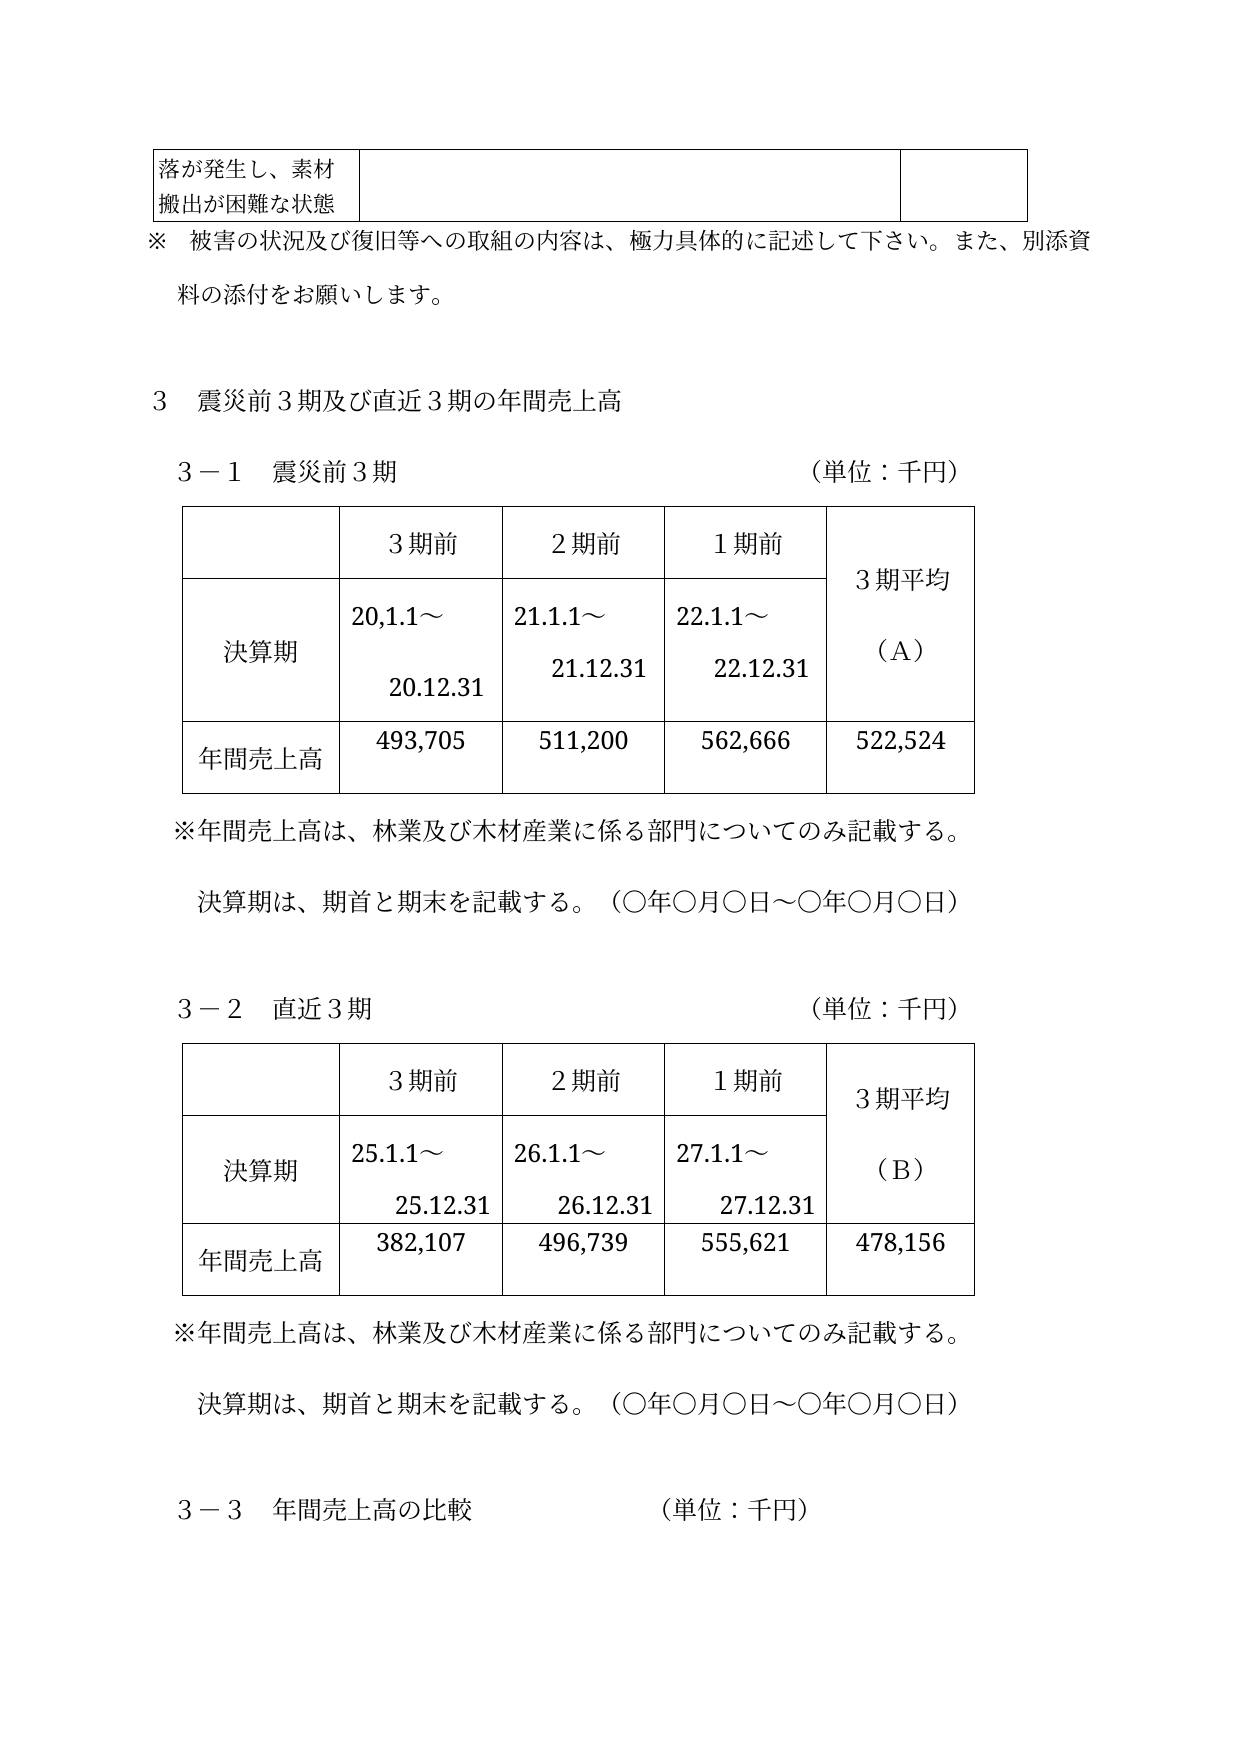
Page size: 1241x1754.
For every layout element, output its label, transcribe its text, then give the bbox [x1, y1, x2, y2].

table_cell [901, 150, 1027, 221]
table_header ３期平均 （Ａ） [827, 507, 974, 721]
text 決算期は、期首と期末を記載する。（〇年〇月〇日～〇年〇月〇日） [148, 865, 1092, 936]
table_cell 522,524 [827, 722, 974, 793]
table_header ２期前 [503, 507, 664, 578]
text ※年間売上高は、林業及び木材産業に係る部門についてのみ記載する。 [148, 794, 1092, 865]
text ３－１ 震災前３期 （単位：千円） [148, 435, 1092, 506]
table_header １期前 [665, 507, 826, 578]
table_header ３期平均 （Ｂ） [827, 1044, 974, 1223]
table_cell 493,705 [340, 722, 502, 793]
table_cell 26.1.1～ 26.12.31 [503, 1116, 664, 1223]
text ３－３ 年間売上高の比較 （単位：千円） [148, 1473, 1092, 1544]
text 決算期は、期首と期末を記載する。（〇年〇月〇日～〇年〇月〇日） [148, 1367, 1092, 1438]
table_cell 決算期 [183, 1116, 339, 1223]
table_cell 25.1.1～ 25.12.31 [340, 1116, 502, 1223]
table_cell 478,156 [827, 1224, 974, 1295]
table_header １期前 [665, 1044, 826, 1115]
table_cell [360, 150, 900, 221]
table_cell 20,1.1～20.12.31 [340, 579, 502, 721]
table_cell 21.1.1～ 21.12.31 [503, 579, 664, 721]
table_header ３期前 [340, 507, 502, 578]
text ３－２ 直近３期 （単位：千円） [148, 972, 1092, 1043]
text ※年間売上高は、林業及び木材産業に係る部門についてのみ記載する。 [148, 1296, 1092, 1367]
table_cell 511,200 [503, 722, 664, 793]
table_cell 496,739 [503, 1224, 664, 1295]
table_cell 決算期 [183, 579, 339, 721]
table_cell 562,666 [665, 722, 826, 793]
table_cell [154, 150, 359, 221]
table_header ２期前 [503, 1044, 664, 1115]
table_cell 年間売上高 [183, 1224, 339, 1295]
table_header [183, 1044, 339, 1115]
table_cell 22.1.1～ 22.12.31 [665, 579, 826, 721]
text ３ 震災前３期及び直近３期の年間売上高 [148, 364, 1092, 435]
table_header ３期前 [340, 1044, 502, 1115]
table_cell 年間売上高 [183, 722, 339, 793]
table_cell 27.1.1～ 27.12.31 [665, 1116, 826, 1223]
table_cell 382,107 [340, 1224, 502, 1295]
text ※ 被害の状況及び復旧等への取組の内容は、極力具体的に記述して下さい。また、別添資料の添付をお願いします。 [148, 222, 1092, 328]
table_header [183, 507, 339, 578]
table_cell 555,621 [665, 1224, 826, 1295]
